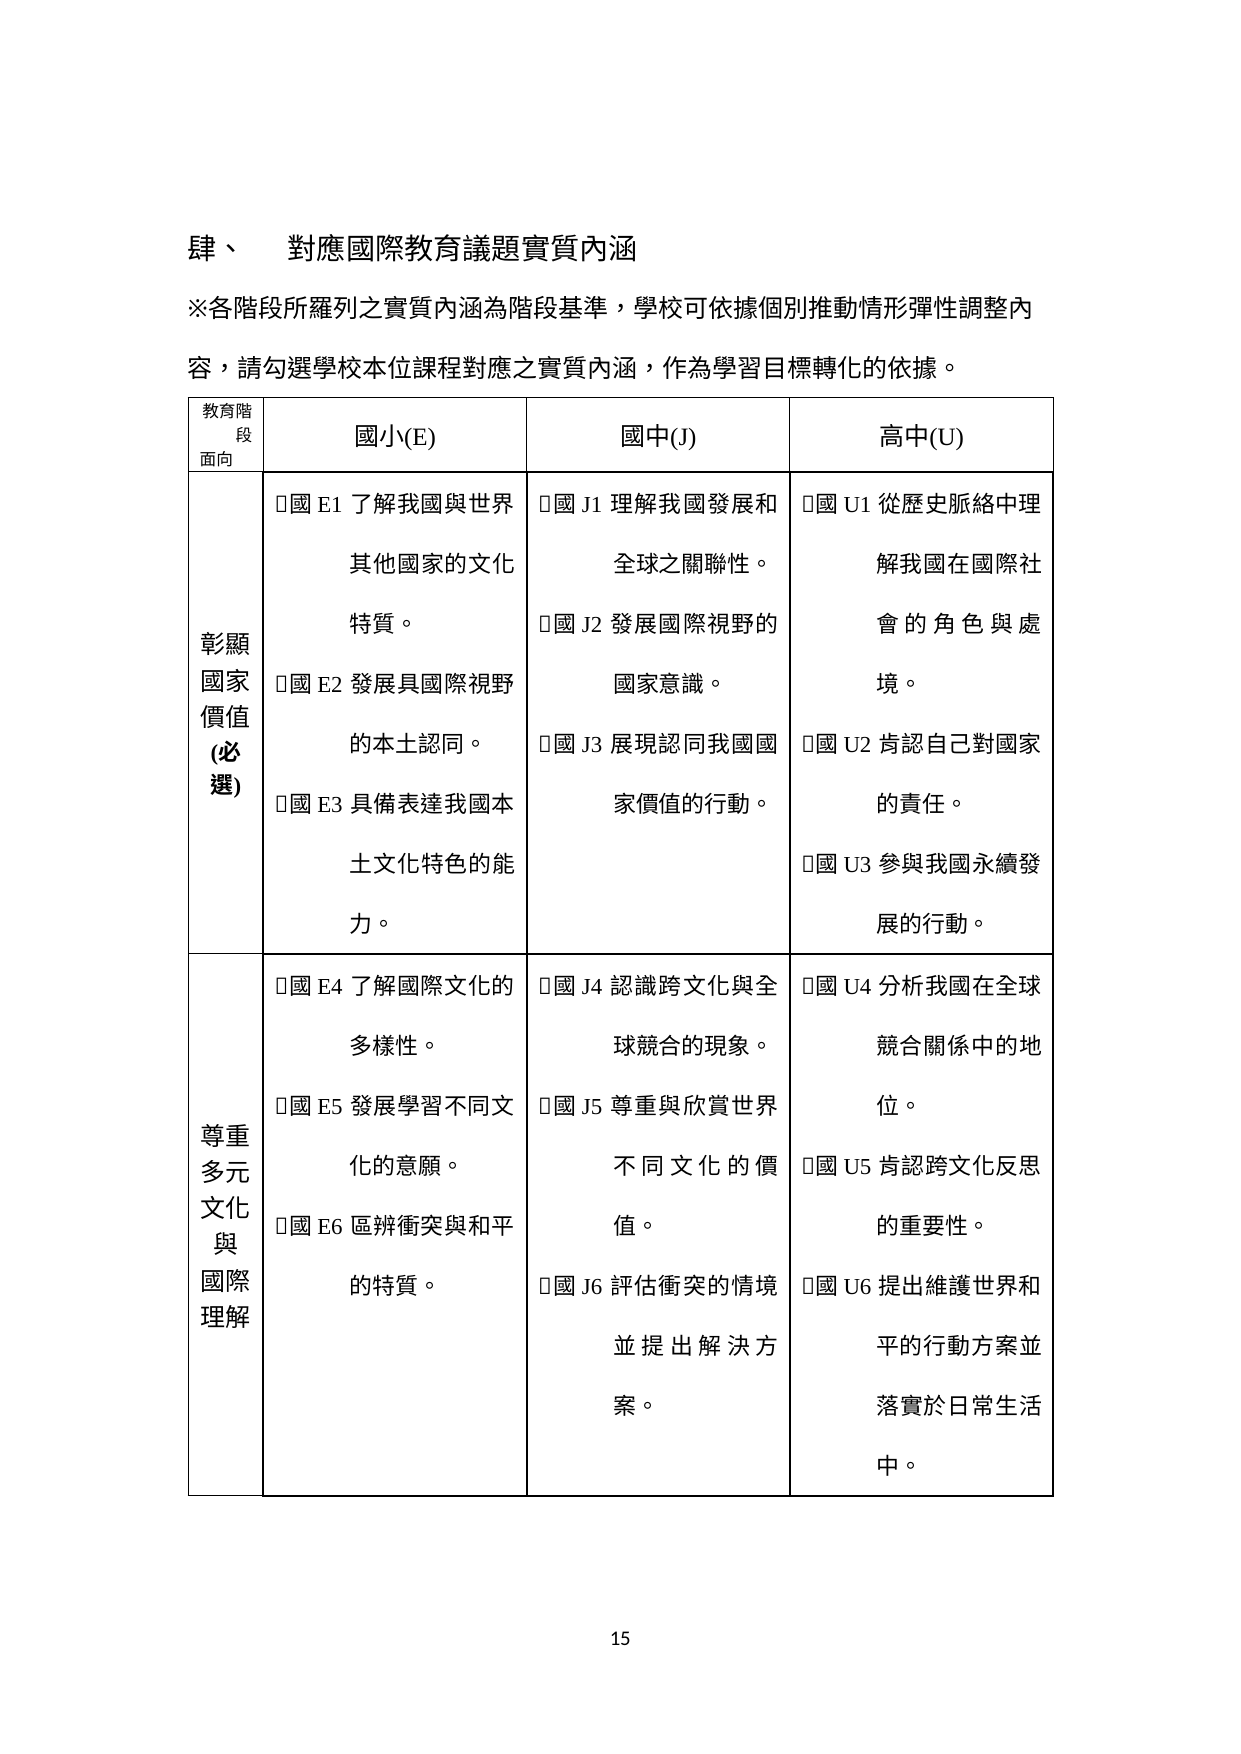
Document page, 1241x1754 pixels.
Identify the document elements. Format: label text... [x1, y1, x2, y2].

table_cell 國J1 理解我國發展和全球之關聯性。 國J2 發展國際視野的國家意識。 國J3 展現認同我國國家價值的行動。 [528, 473, 789, 953]
table_cell 尊重 多元文化與 國際理解 [189, 954, 262, 1495]
table_cell 國U4 分析我國在全球競合關係中的地位。 國U5 肯認跨文化反思的重要性。 國U6 提出維護世界和平的行動方案並落實於日常生活中。 [791, 955, 1052, 1495]
table_cell 國E1 了解我國與世界其他國家的文化特質。 國E2 發展具國際視野的本土認同。 國E3 具備表達我國本土文化特色的能力。 [264, 473, 526, 953]
table_cell 國U1 從歷史脈絡中理解我國在國際社會的角色與處境。 國U2 肯認自己對國家的責任。 國U3 參與我國永續發展的行動。 [791, 473, 1052, 953]
table_header 國小(E) [264, 398, 526, 471]
table_header 教育階段 面向 [189, 398, 263, 471]
text ※各階段所羅列之實質內涵為階段基準，學校可依據個別推動情形彈性調整內容，請勾選學校本位課程對應之實質內涵，作為學習目標轉化的依據。 [187, 277, 1053, 397]
list 對應國際教育議題實質內涵 [187, 217, 1053, 277]
table_header 國中(J) [527, 398, 789, 471]
table_cell 國E4 了解國際文化的多樣性。 國E5 發展學習不同文化的意願。 國E6 區辨衝突與和平的特質。 [264, 955, 526, 1495]
table_header 高中(U) [790, 398, 1053, 471]
table_cell 國J4 認識跨文化與全球競合的現象。 國J5 尊重與欣賞世界不同文化的價值。 國J6 評估衝突的情境並提出解決方案。 [528, 955, 789, 1495]
table_cell 彰顯 國家價值 (必選) [189, 472, 262, 953]
